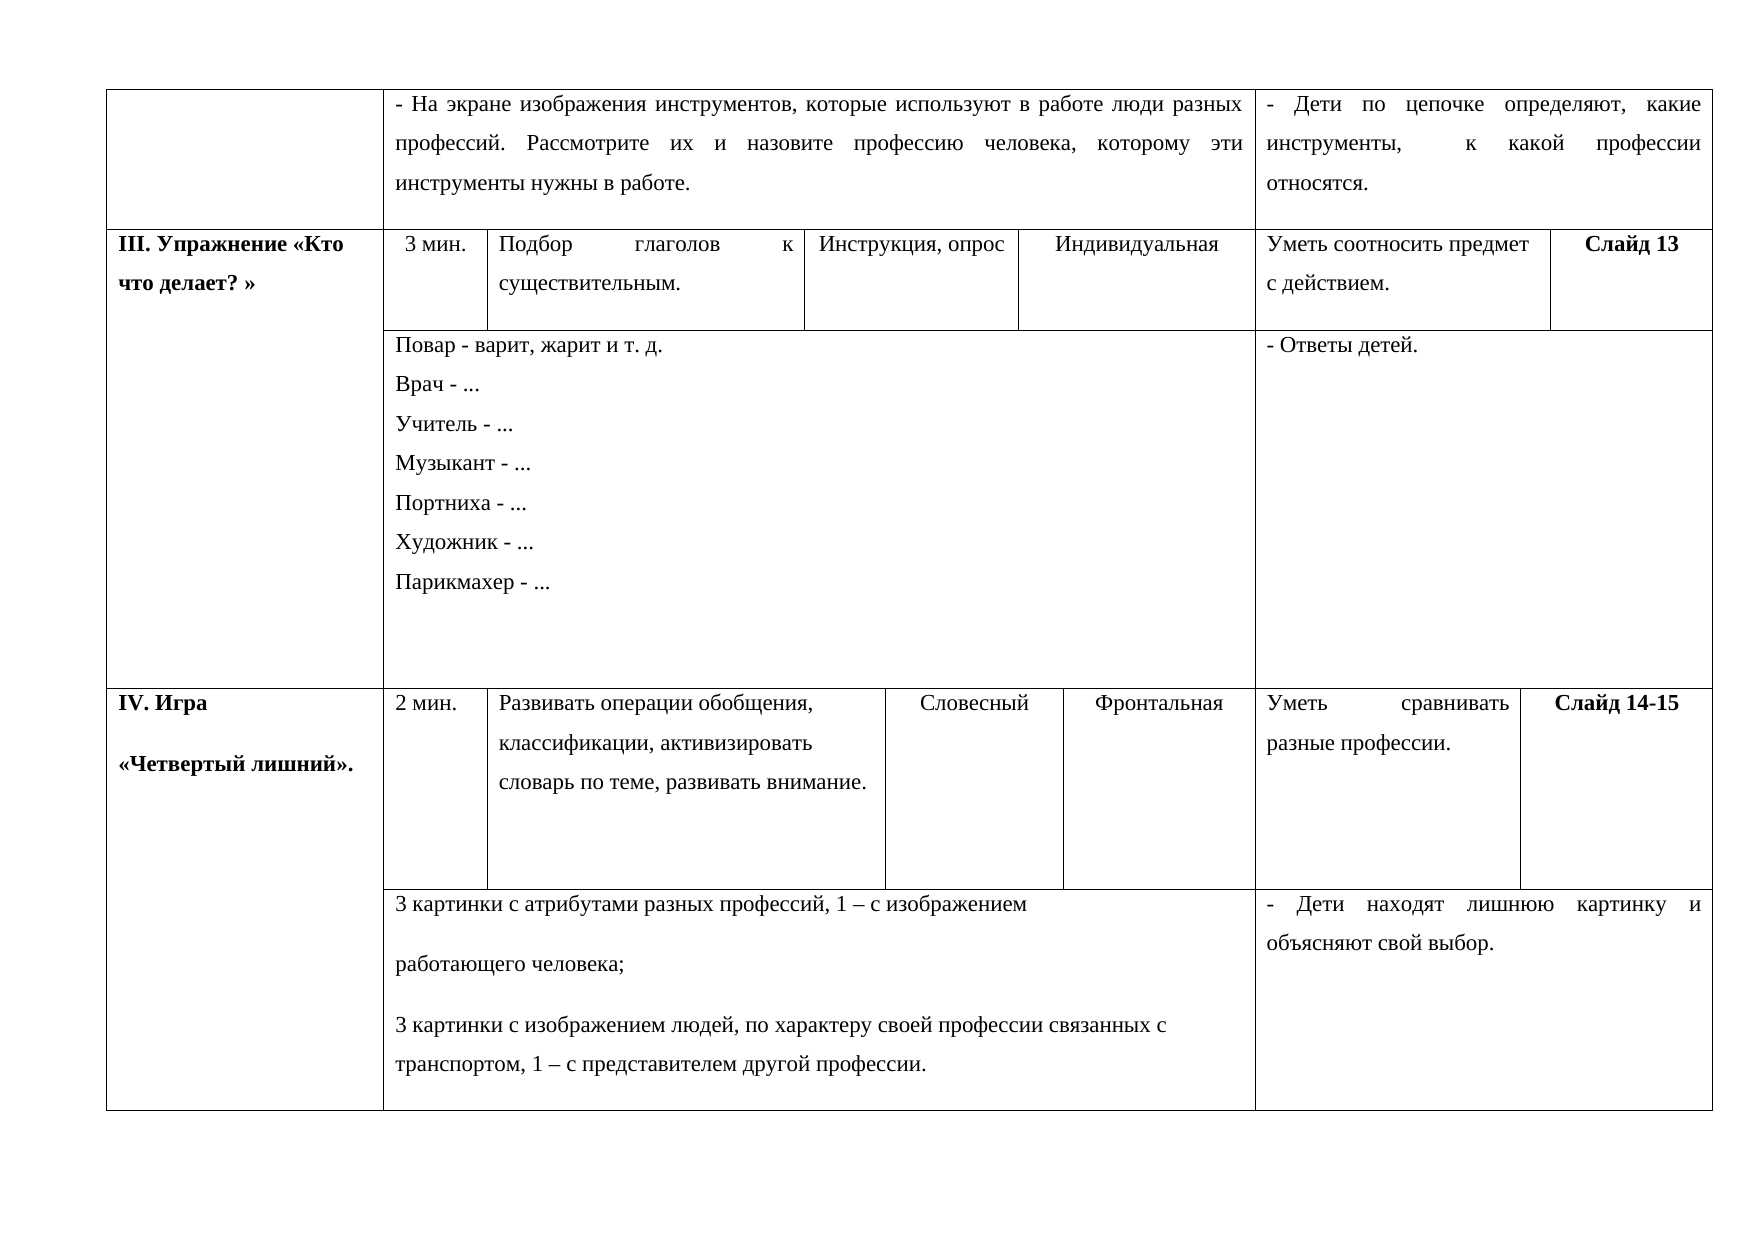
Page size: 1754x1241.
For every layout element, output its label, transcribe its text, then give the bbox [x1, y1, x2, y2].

table_cell Уметь сравнивать разные профессии. [1256, 689, 1520, 889]
table_cell 3 картинки с атрибутами разных профессий, 1 – с изображением работающего человека; 3 картинки с изображением людей, по характеру своей профессии связанных с транспортом, 1 – с представителем другой профессии. [384, 890, 1255, 1110]
table_cell - Дети по цепочке определяют, какие инструменты, к какой профессии относятся. [1256, 90, 1712, 229]
table_cell - Дети находят лишнюю картинку и объясняют свой выбор. [1256, 890, 1712, 1110]
table_cell Слайд 13 [1551, 230, 1712, 330]
table_cell Слайд 14-15 [1521, 689, 1712, 889]
table_cell - На экране изображения инструментов, которые используют в работе люди разных профессий. Рассмотрите их и назовите профессию человека, которому эти инструменты нужны в работе. [384, 90, 1255, 229]
table_cell Подбор глаголов к существительным. [488, 230, 804, 330]
table_cell Фронтальная [1064, 689, 1255, 889]
table_cell Уметь соотносить предмет с действием. [1256, 230, 1550, 330]
table_cell IV. Игра «Четвертый лишний». [107, 689, 383, 1110]
table_cell Развивать операции обобщения, классификации, активизировать словарь по теме, развивать внимание. [488, 689, 885, 889]
table_cell III. Упражнение «Кто что делает? » [107, 230, 383, 688]
table_cell Индивидуальная [1019, 230, 1255, 330]
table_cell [107, 90, 383, 229]
table_cell Повар - варит, жарит и т. д. Врач - ... Учитель - ... Музыкант - ... Портниха - ... Художник - ... Парикмахер - ... [384, 331, 1255, 688]
table_cell Словесный [886, 689, 1063, 889]
table_cell - Ответы детей. [1256, 331, 1712, 688]
table_cell Инструкция, опрос [805, 230, 1018, 330]
table_cell 3 мин. [384, 230, 487, 330]
table_cell 2 мин. [384, 689, 487, 889]
